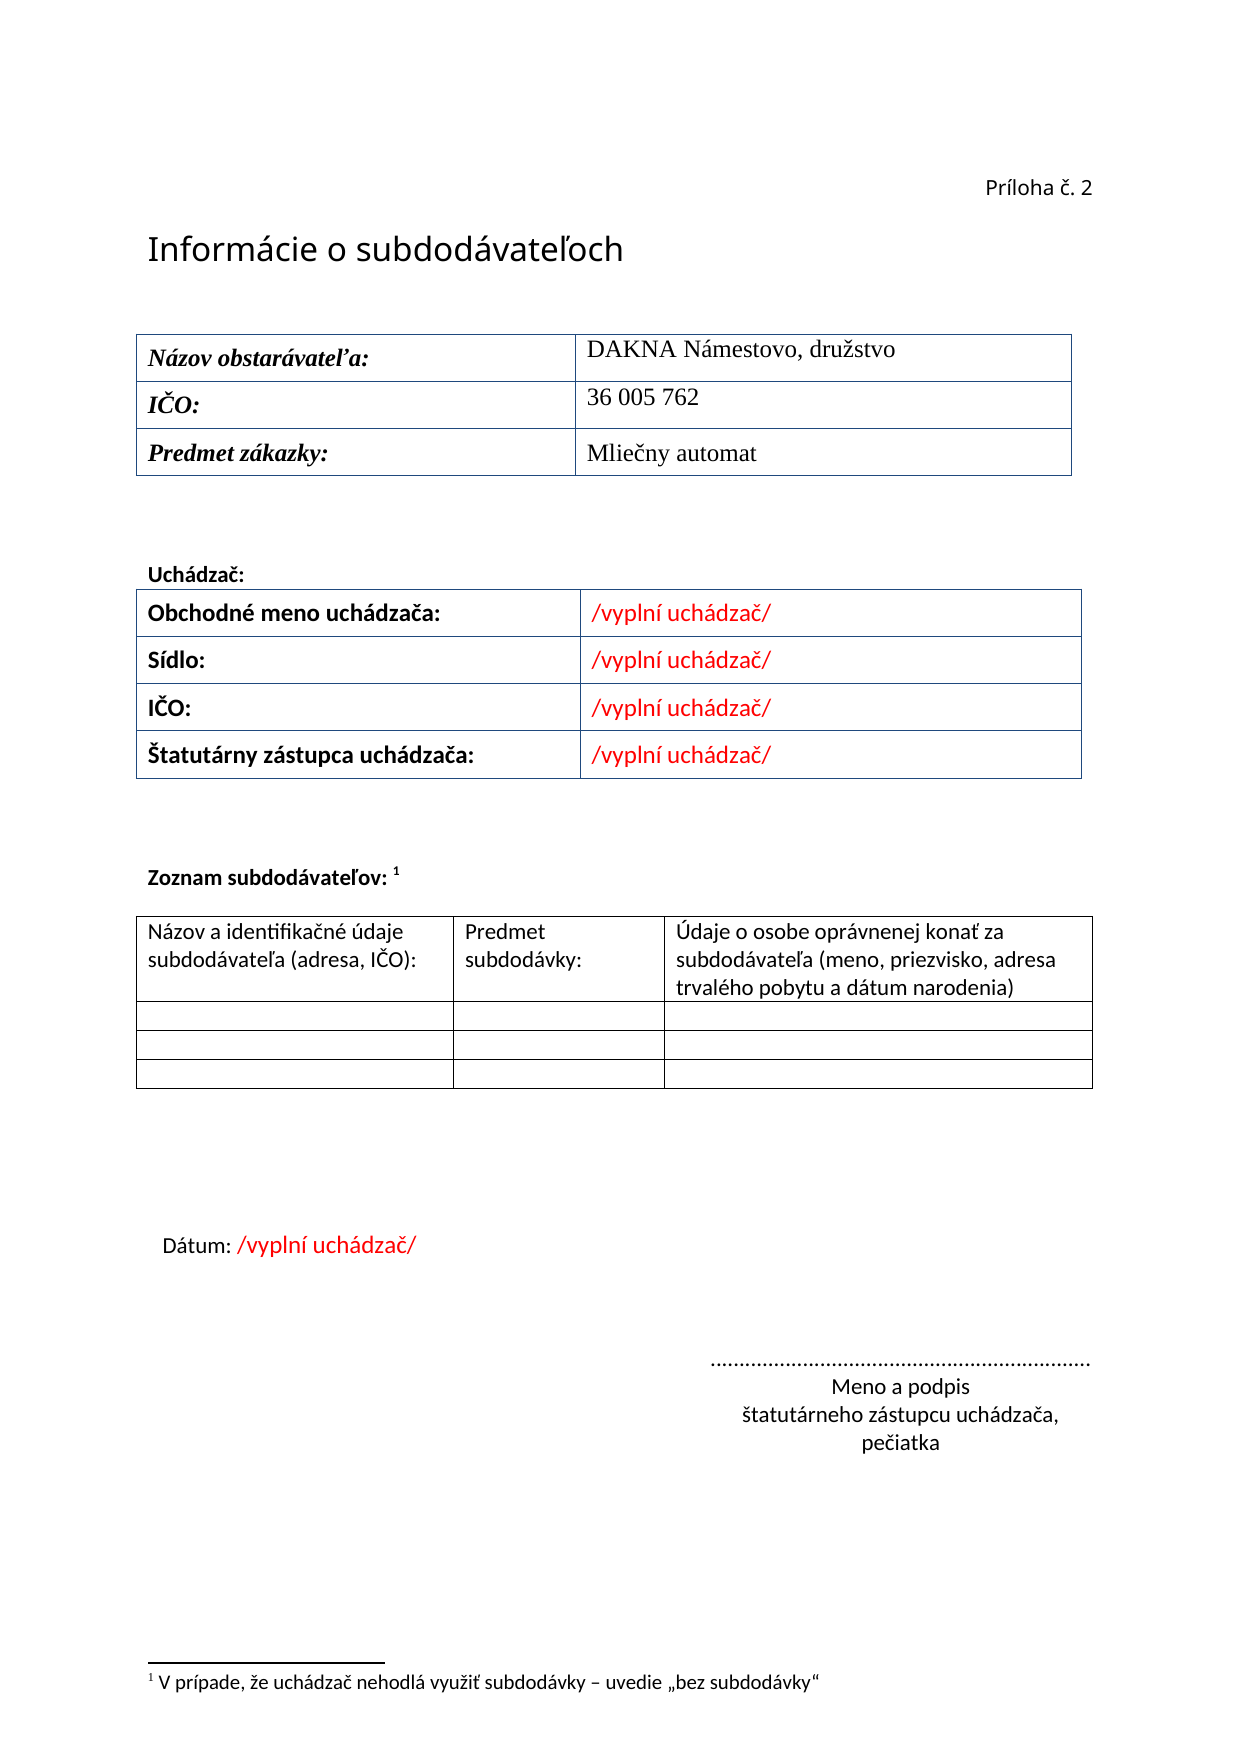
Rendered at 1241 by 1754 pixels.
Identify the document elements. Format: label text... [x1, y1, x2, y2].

table_cell Predmet zákazky: [137, 429, 575, 475]
table_cell [454, 1060, 664, 1088]
text .................................................................. [709, 1344, 1093, 1372]
text Meno a podpis [709, 1372, 1093, 1400]
table_cell Mliečny automat [576, 429, 1071, 475]
text Zoznam subdodávateľov: [148, 863, 1093, 891]
table_cell [665, 1060, 1092, 1088]
subtitle Príloha č. 2 [148, 173, 1093, 201]
table_header Predmet subdodávky: [454, 917, 664, 1001]
text Uchádzač: [148, 561, 1093, 588]
table_header /vyplní uchádzač/ [581, 590, 1081, 636]
table_cell [454, 1031, 664, 1059]
table_cell [137, 1002, 453, 1030]
text štatutárneho zástupcu uchádzača, pečiatka [709, 1400, 1093, 1456]
table_cell IČO: [137, 382, 575, 428]
table_cell /vyplní uchádzač/ [581, 637, 1081, 683]
table_cell [665, 1002, 1092, 1030]
table_cell [665, 1031, 1092, 1059]
subtitle Informácie o subdodávateľoch [148, 226, 1093, 271]
table_cell [454, 1002, 664, 1030]
table_cell [137, 1031, 453, 1059]
table_header DAKNA Námestovo, družstvo [576, 335, 1071, 381]
table_cell Sídlo: [137, 637, 580, 683]
table_cell /vyplní uchádzač/ [581, 731, 1081, 778]
table_cell [137, 1060, 453, 1088]
table_header Názov a identifikačné údaje subdodávateľa (adresa, IČO): [137, 917, 453, 1001]
table_header Údaje o osobe oprávnenej konať za subdodávateľa (meno, priezvisko, adresa trvalého pobytu a dátum narodenia) [665, 917, 1092, 1001]
table_cell /vyplní uchádzač/ [581, 684, 1081, 730]
text Dátum: /vyplní uchádzač/ [162, 1229, 1093, 1260]
table_cell Štatutárny zástupca uchádzača: [137, 731, 580, 778]
table_cell IČO: [137, 684, 580, 730]
table_header Obchodné meno uchádzača: [137, 590, 580, 636]
table_header Názov obstarávateľa: [137, 335, 575, 381]
table_cell 36 005 762 [576, 382, 1071, 428]
